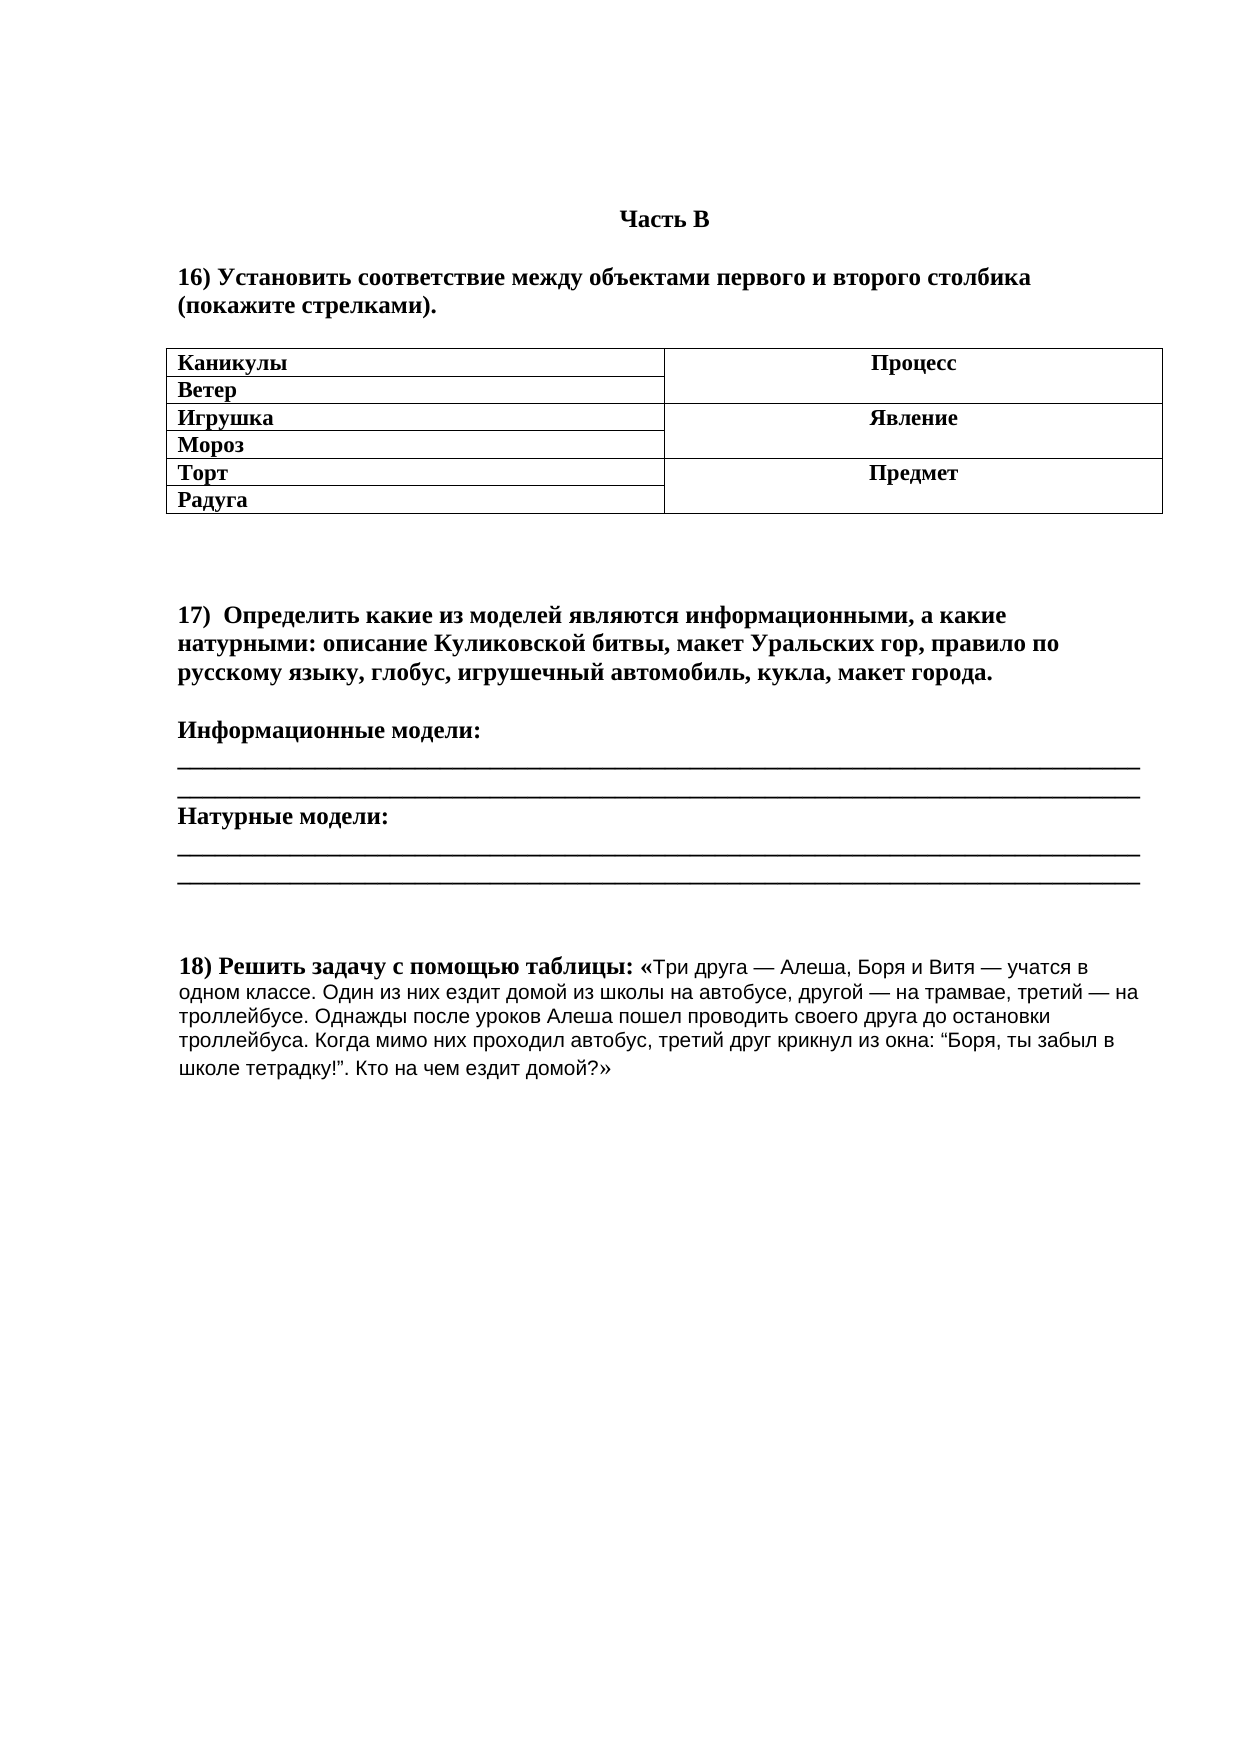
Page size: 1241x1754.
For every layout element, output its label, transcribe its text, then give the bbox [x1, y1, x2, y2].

table_header Процесс [665, 349, 1162, 403]
table_cell Радуга [167, 486, 664, 512]
table_header [176, 945, 1150, 1087]
text Часть В [177, 204, 1152, 233]
table_cell Явление [665, 404, 1162, 458]
text 17) Определить какие из моделей являются информационными, а какие натурными: описание Куликовской битвы, макет Уральских гор, правило по русскому языку, глобус, игрушечный автомобиль, кукла, макет города. [177, 600, 1152, 686]
table_cell Мороз [167, 431, 664, 458]
table_cell Игрушка [167, 404, 664, 430]
text Информационные модели: __________________________________________________________________________________________________________________________________________________________Натурные модели: __________________________________________________________________________________________________________________________________________________________ [177, 715, 1152, 887]
table_cell Предмет [665, 459, 1162, 512]
table_cell Ветер [167, 377, 664, 403]
table_header Каникулы [167, 349, 664, 376]
text 16) Установить соответствие между объектами первого и второго столбика (покажите стрелками). [177, 262, 1152, 319]
table_cell Торт [167, 459, 664, 485]
